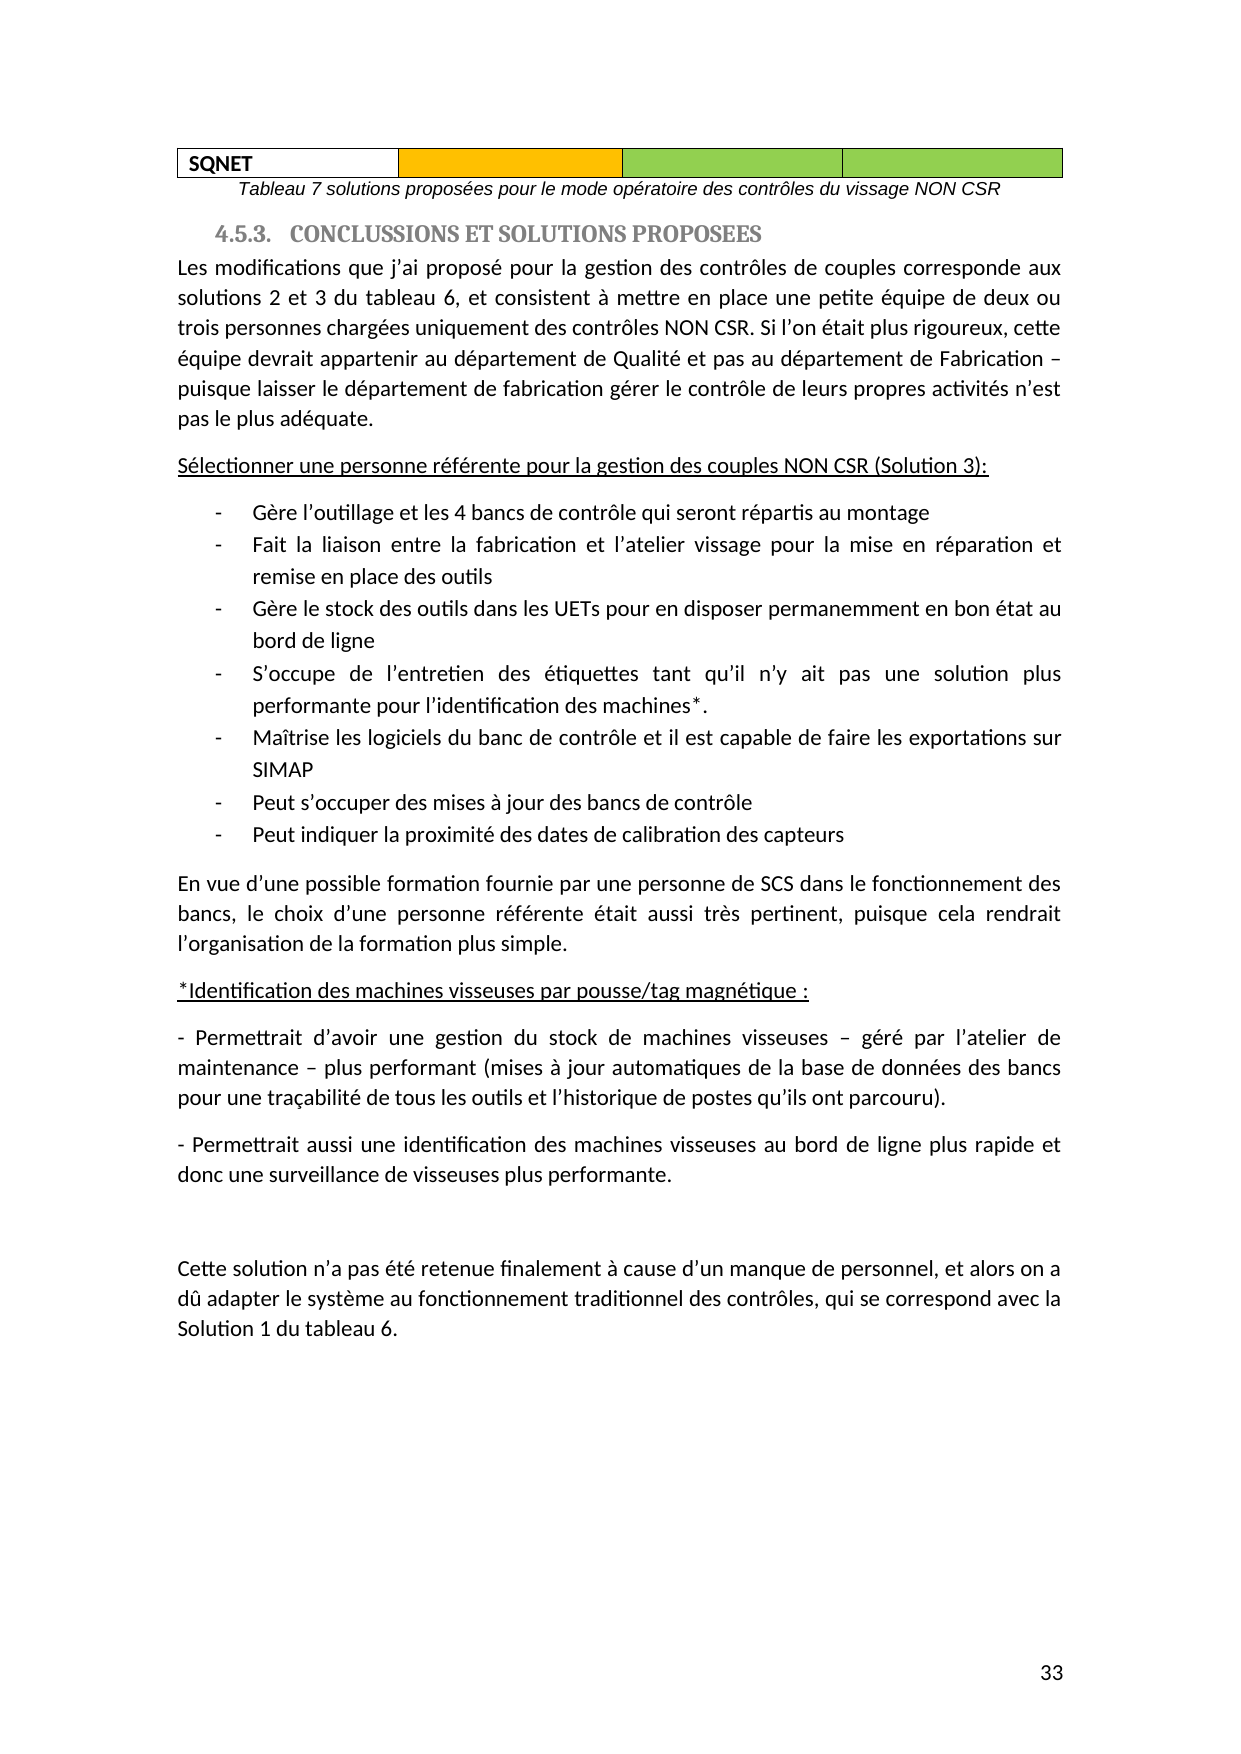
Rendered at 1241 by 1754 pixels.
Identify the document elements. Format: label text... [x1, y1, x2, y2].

text Cette solution n’a pas été retenue finalement à cause d’un manque de personnel, et alors on a dû adapter le système au fonctionnement traditionnel des contrôles, qui se correspond avec la Solution 1 du tableau 6. [177, 1254, 1063, 1342]
text Tableau 7 solutions proposées pour le mode opératoire des contrôles du vissage NON CSR [177, 178, 1063, 199]
list Peut s’occuper des mises à jour des bancs de contrôle [215, 788, 1063, 816]
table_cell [178, 149, 398, 177]
list Fait la liaison entre la fabrication et l’atelier vissage pour la mise en réparation et remise en place des outils [215, 530, 1063, 590]
text Sélectionner une personne référente pour la gestion des couples NON CSR (Solution 3): [177, 451, 1063, 479]
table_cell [843, 149, 1062, 177]
list Maîtrise les logiciels du banc de contrôle et il est capable de faire les exportations sur SIMAP [215, 723, 1063, 783]
list Gère l’outillage et les 4 bancs de contrôle qui seront répartis au montage [215, 498, 1063, 526]
text - Permettrait aussi une identification des machines visseuses au bord de ligne plus rapide et donc une surveillance de visseuses plus performante. [177, 1130, 1063, 1188]
text Les modifications que j’ai proposé pour la gestion des contrôles de couples corresponde aux solutions 2 et 3 du tableau 6, et consistent à mettre en place une petite équipe de deux ou trois personnes chargées uniquement des contrôles NON CSR. Si l’on était plus rigoureux, cette équipe devrait appartenir au département de Qualité et pas au département de Fabrication – puisque laisser le département de fabrication gérer le contrôle de leurs propres activités n’est pas le plus adéquate. [177, 253, 1063, 432]
list Gère le stock des outils dans les UETs pour en disposer permanemment en bon état au bord de ligne [215, 594, 1063, 655]
text - Permettrait d’avoir une gestion du stock de machines visseuses – géré par l’atelier de maintenance – plus performant (mises à jour automatiques de la base de données des bancs pour une traçabilité de tous les outils et l’historique de postes qu’ils ont parcouru). [177, 1023, 1063, 1111]
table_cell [399, 149, 622, 177]
list S’occupe de l’entretien des étiquettes tant qu’il n’y ait pas une solution plus performante pour l’identification des machines*. [215, 659, 1063, 719]
subtitle CONCLUSSIONS ET SOLUTIONS PROPOSEES [215, 220, 1063, 249]
text En vue d’une possible formation fournie par une personne de SCS dans le fonctionnement des bancs, le choix d’une personne référente était aussi très pertinent, puisque cela rendrait l’organisation de la formation plus simple. [177, 869, 1063, 957]
list Peut indiquer la proximité des dates de calibration des capteurs [215, 820, 1063, 848]
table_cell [623, 149, 842, 177]
text *Identification des machines visseuses par pousse/tag magnétique : [177, 976, 1063, 1004]
